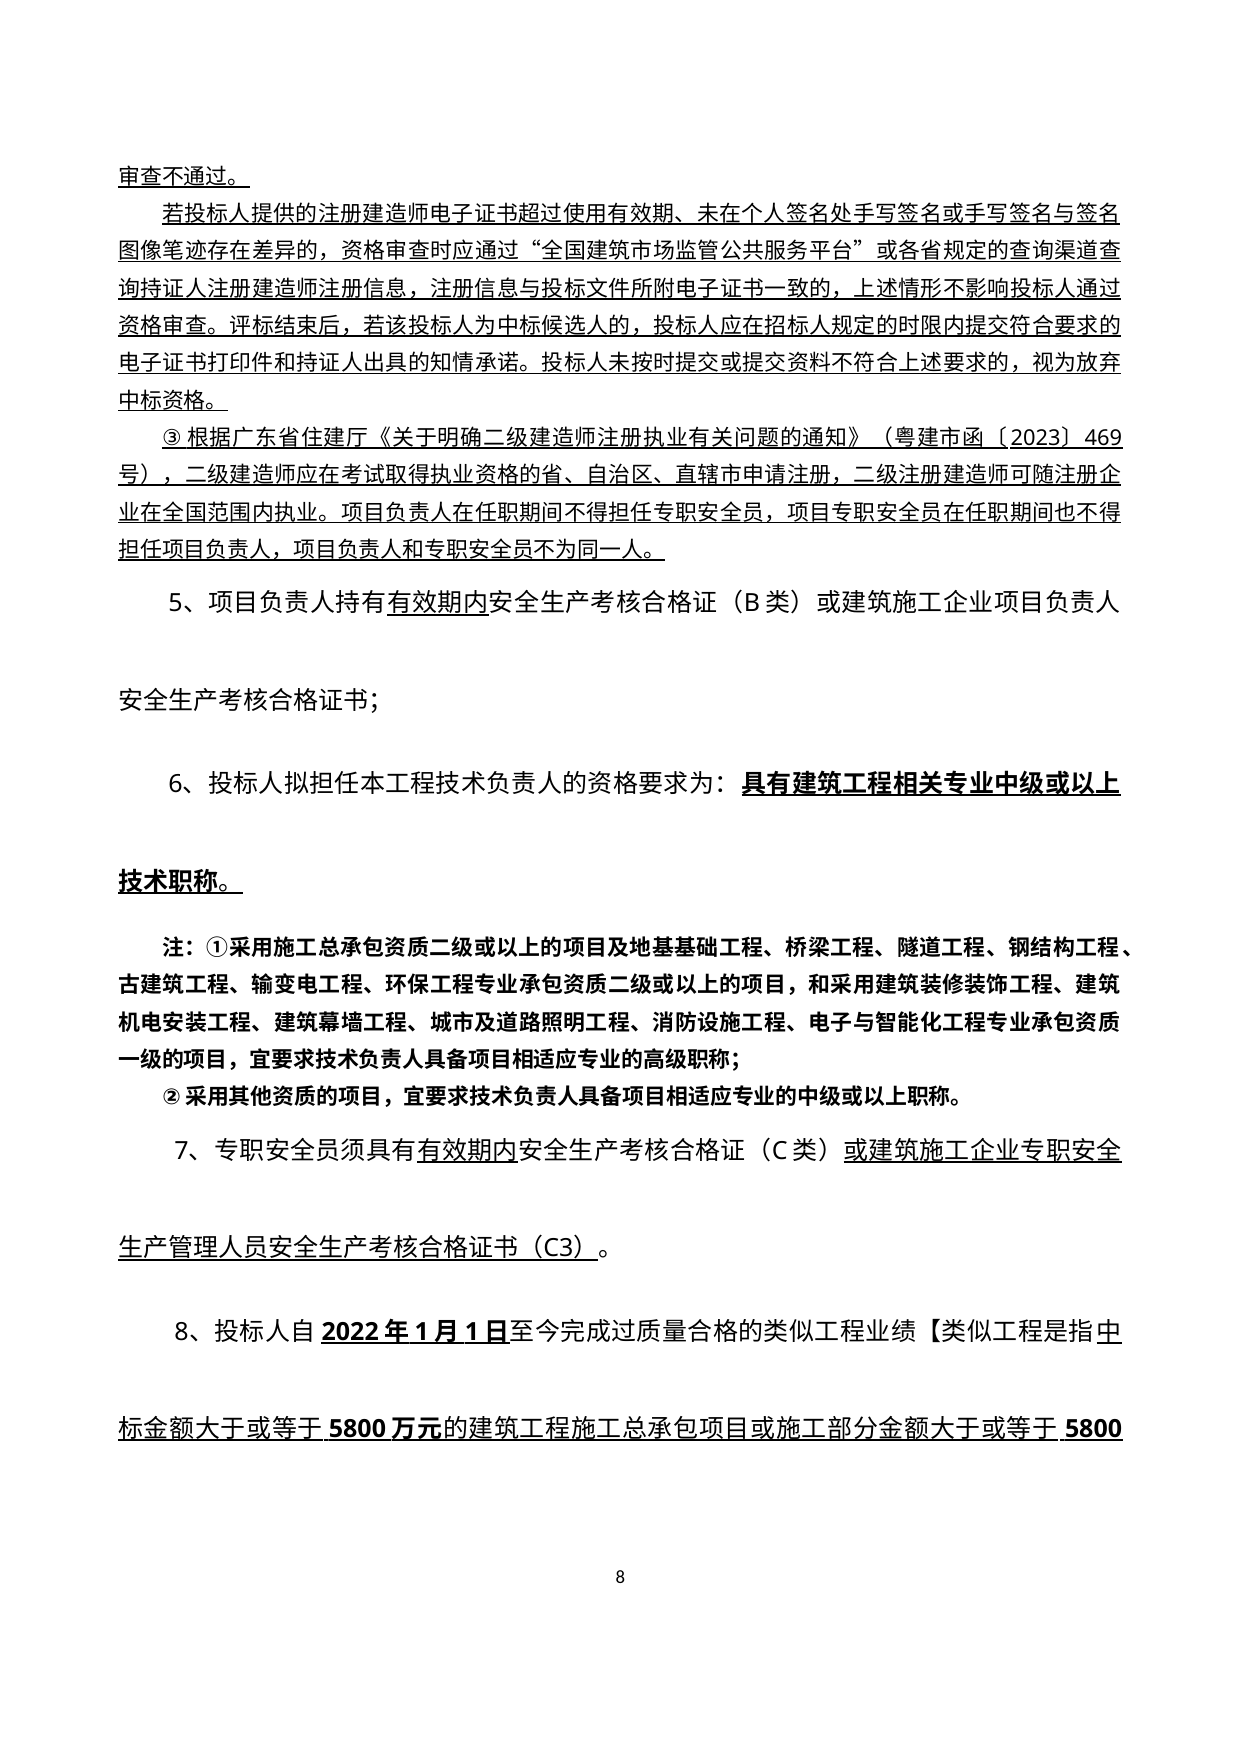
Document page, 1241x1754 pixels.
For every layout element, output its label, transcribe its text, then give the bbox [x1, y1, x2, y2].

text 5、项目负责人持有有效期内安全生产考核合格证（B类）或建筑施工企业项目负责人安全生产考核合格证书； [118, 568, 1122, 731]
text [118, 159, 1122, 191]
text ③根据广东省住建厅《关于明确二级建造师注册执业有关问题的通知》（粤建市函〔2023〕469号），二级建造师应在考试取得执业资格的省、自治区、直辖市申请注册，二级注册建造师可随注册企业在全国范围内执业。项目负责人在任职期间不得担任专职安全员，项目专职安全员在任职期间也不得担任项目负责人，项目负责人和专职安全员不为同一人。 [118, 419, 1122, 564]
text 6、投标人拟担任本工程技术负责人的资格要求为：具有建筑工程相关专业中级或以上技术职称。 [118, 749, 1122, 912]
text ②采用其他资质的项目，宜要求技术负责人具备项目相适应专业的中级或以上职称。 [118, 1079, 1122, 1111]
text 7、专职安全员须具有有效期内安全生产考核合格证（C类）或建筑施工企业专职安全生产管理人员安全生产考核合格证书（C3）。 [118, 1116, 1122, 1278]
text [118, 1297, 1122, 1459]
text 注：①采用施工总承包资质二级或以上的项目及地基基础工程、桥梁工程、隧道工程、钢结构工程、古建筑工程、输变电工程、环保工程专业承包资质二级或以上的项目，和采用建筑装修装饰工程、建筑机电安装工程、建筑幕墙工程、城市及道路照明工程、消防设施工程、电子与智能化工程专业承包资质一级的项目，宜要求技术负责人具备项目相适应专业的高级职称； [118, 930, 1122, 1074]
text 若投标人提供的注册建造师电子证书超过使用有效期、未在个人签名处手写签名或手写签名与签名图像笔迹存在差异的，资格审查时应通过“全国建筑市场监管公共服务平台”或各省规定的查询渠道查询持证人注册建造师注册信息，注册信息与投标文件所附电子证书一致的，上述情形不影响投标人通过资格审查。评标结束后，若该投标人为中标候选人的，投标人应在招标人规定的时限内提交符合要求的电子证书打印件和持证人出具的知情承诺。投标人未按时提交或提交资料不符合上述要求的，视为放弃中标资格。 [118, 196, 1122, 415]
